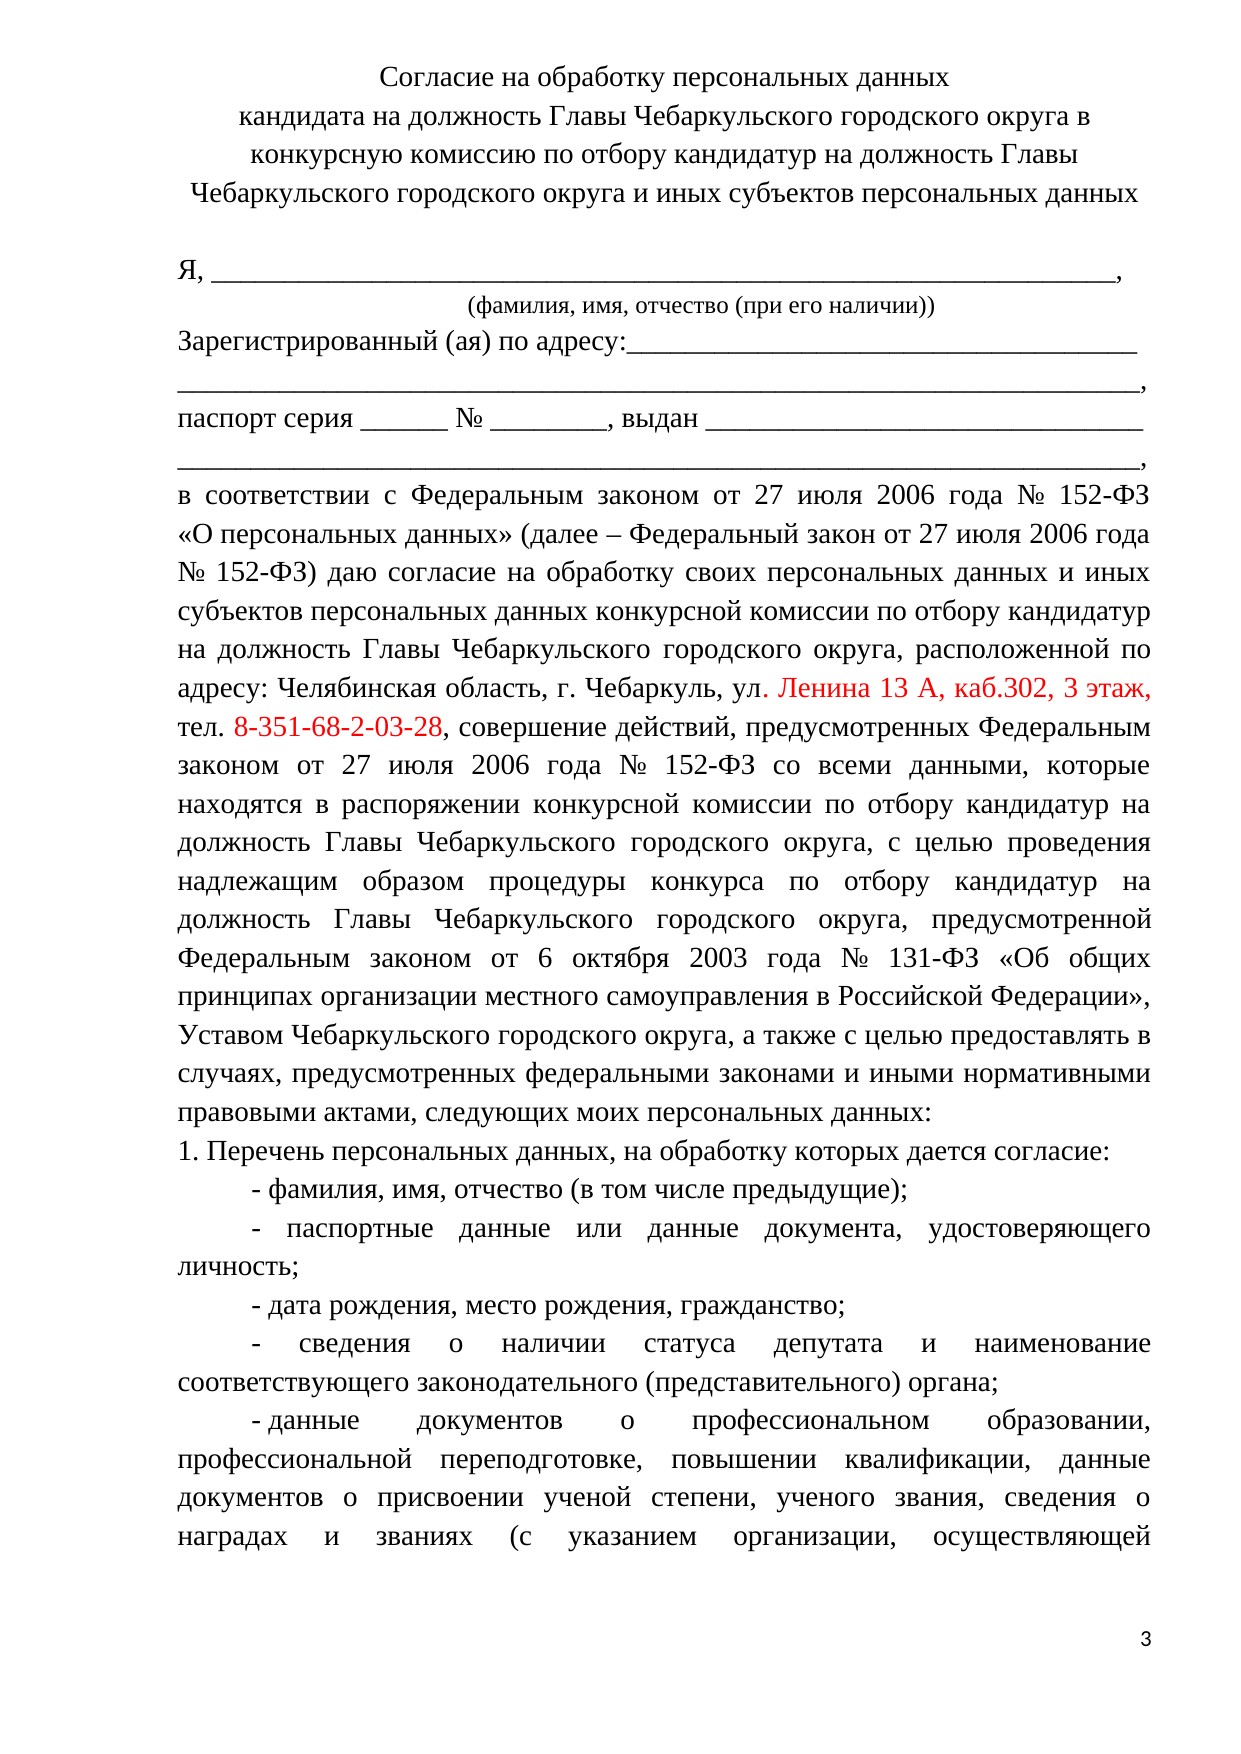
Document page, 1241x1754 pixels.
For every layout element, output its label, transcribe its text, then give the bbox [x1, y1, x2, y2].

text Я, ______________________________________________________________, [177, 252, 1152, 285]
text - дата рождения, место рождения, гражданство; [177, 1287, 1152, 1320]
text __________________________________________________________________, [177, 439, 1152, 472]
text паспорт серия ______ № ________, выдан ______________________________ [177, 400, 1152, 434]
text __________________________________________________________________, [177, 362, 1152, 395]
text кандидата на должность Главы Чебаркульского городского округа в конкурсную комиссию по отбору кандидатур на должность Главы Чебаркульского городского округа и иных субъектов персональных данных [177, 98, 1152, 208]
text - сведения о наличии статуса депутата и наименование соответствующего законодательного (представительного) органа; [177, 1325, 1152, 1397]
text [177, 1402, 1152, 1552]
text (фамилия, имя, отчество (при его наличии)) [177, 290, 1152, 319]
text Зарегистрированный (ая) по адресу:___________________________________ [177, 323, 1152, 357]
text - фамилия, имя, отчество (в том числе предыдущие); [177, 1171, 1152, 1205]
text - паспортные данные или данные документа, удостоверяющего личность; [177, 1210, 1152, 1282]
text в соответствии с Федеральным законом от 27 июля 2006 года № 152-ФЗ «О персональных данных» (далее – Федеральный закон от 27 июля 2006 года № 152-ФЗ) даю согласие на обработку своих персональных данных и иных субъектов персональных данных конкурсной комиссии по отбору кандидатур на должность Главы Чебаркульского городского округа, расположенной по адресу: Челябинская область, г. Чебаркуль, ул. Ленина 13 А, каб.302, 3 этаж, тел. 8-351-68-2-03-28, совершение действий, предусмотренных Федеральным законом от 27 июля 2006 года № 152-ФЗ со всеми данными, которые находятся в распоряжении конкурсной комиссии по отбору кандидатур на должность Главы Чебаркульского городского округа, с целью проведения надлежащим образом процедуры конкурса по отбору кандидатур на должность Главы Чебаркульского городского округа, предусмотренной Федеральным законом от 6 октября 2003 года № 131-ФЗ «Об общих принципах организации местного самоуправления в Российской Федерации», Уставом Чебаркульского городского округа, а также с целью предоставлять в случаях, предусмотренных федеральными законами и иными нормативными правовыми актами, следующих моих персональных данных: [177, 477, 1152, 1128]
text Согласие на обработку персональных данных [177, 59, 1152, 93]
text 1. Перечень персональных данных, на обработку которых дается согласие: [177, 1133, 1152, 1166]
